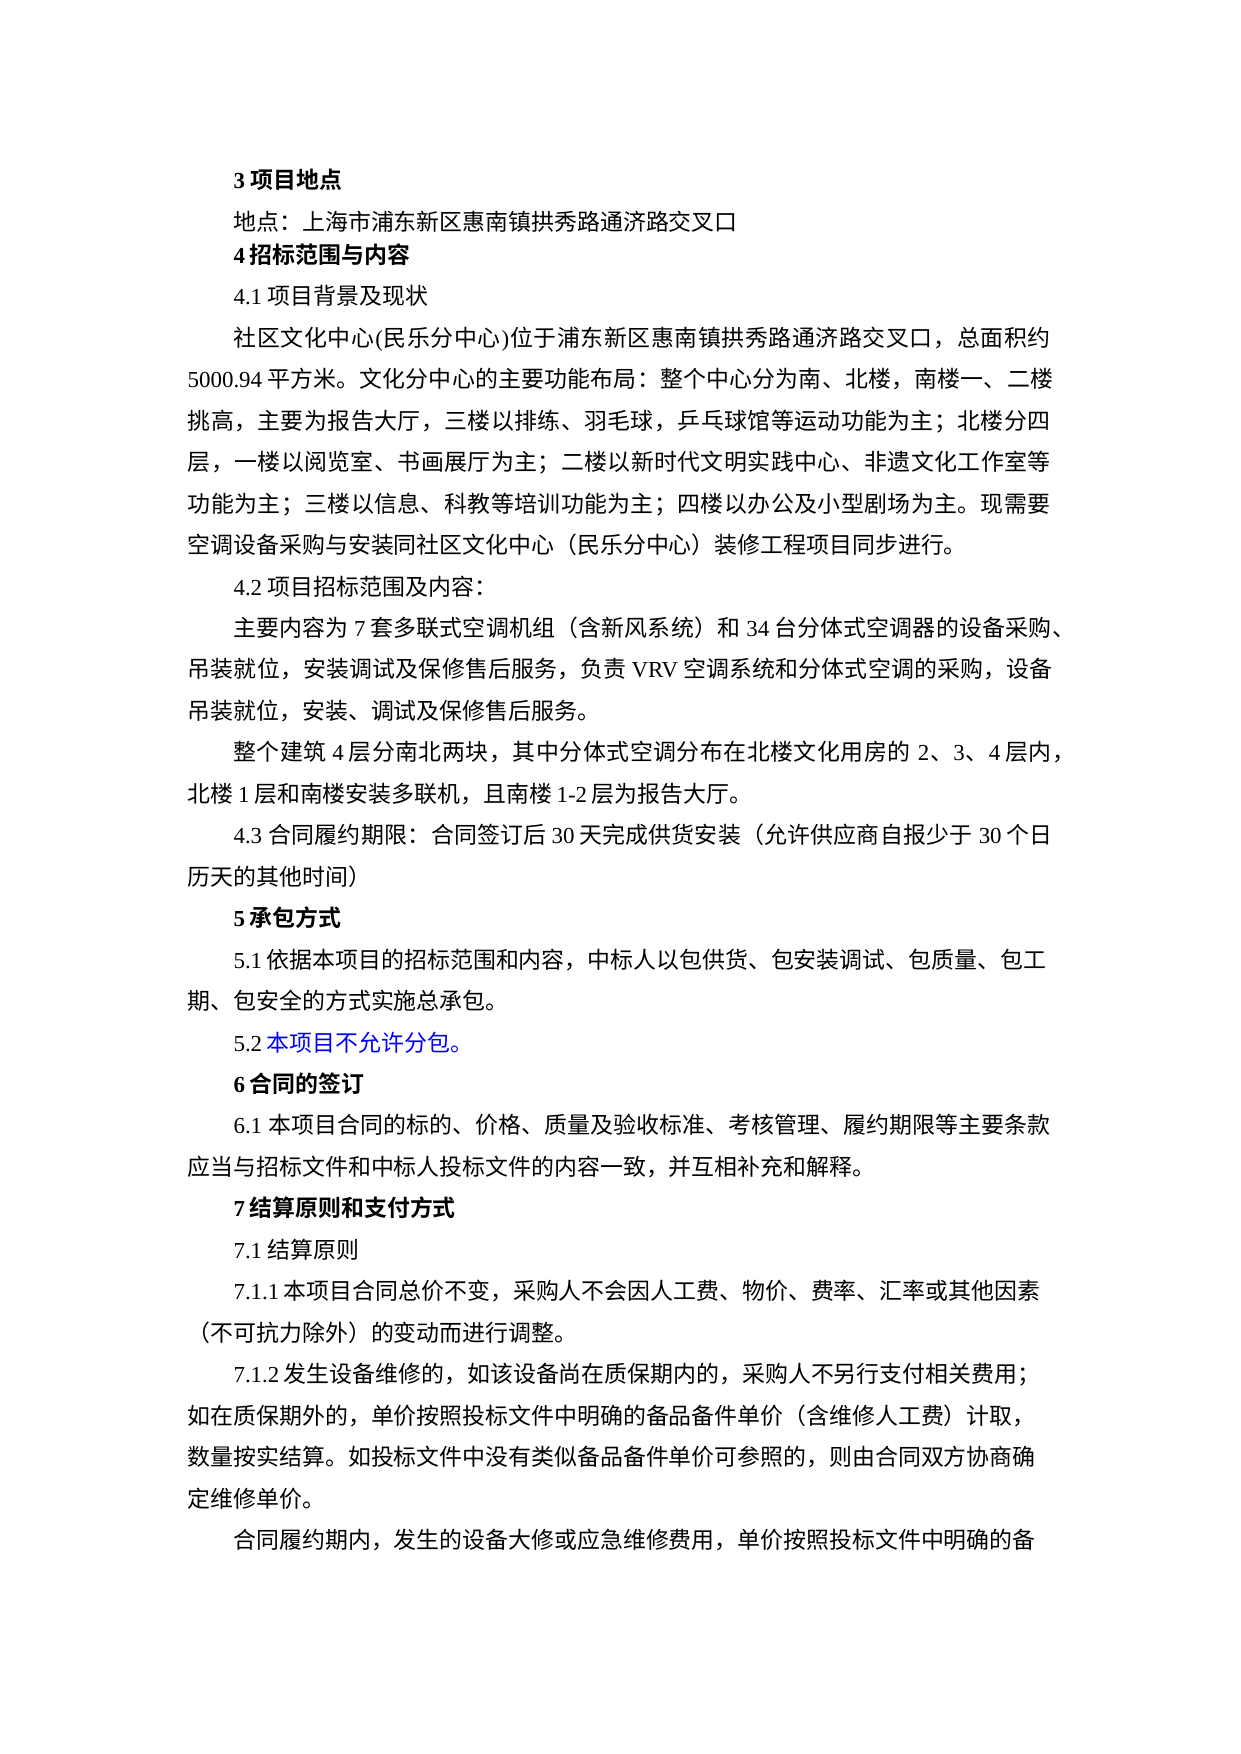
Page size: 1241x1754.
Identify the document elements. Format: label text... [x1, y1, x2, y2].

text 6合同的签订 [187, 1066, 1053, 1099]
text 3 项目地点 [187, 162, 1053, 195]
text 4招标范围与内容 [187, 237, 1053, 270]
text 地点：上海市浦东新区惠南镇拱秀路通济路交叉口 [187, 203, 1053, 237]
text 主要内容为7套多联式空调机组（含新风系统）和34台分体式空调器的设备采购、吊装就位，安装调试及保修售后服务，负责VRV空调系统和分体式空调的采购，设备吊装就位，安装、调试及保修售后服务。 [187, 610, 1053, 726]
text 6.1 本项目合同的标的、价格、质量及验收标准、考核管理、履约期限等主要条款应当与招标文件和中标人投标文件的内容一致，并互相补充和解释。 [187, 1107, 1053, 1182]
text 7.1.1本项目合同总价不变，采购人不会因人工费、物价、费率、汇率或其他因素（不可抗力除外）的变动而进行调整。 [187, 1273, 1053, 1348]
text 5.2本项目不允许分包。 [187, 1024, 1053, 1058]
text 7结算原则和支付方式 [187, 1190, 1053, 1223]
text 7.1 结算原则 [187, 1232, 1053, 1265]
text 5承包方式 [187, 900, 1053, 933]
text 4.2 项目招标范围及内容： [187, 568, 1053, 602]
text 整个建筑4层分南北两块，其中分体式空调分布在北楼文化用房的2、3、4层内，北楼1层和南楼安装多联机，且南楼1-2层为报告大厅。 [187, 734, 1053, 809]
text 社区文化中心(民乐分中心)位于浦东新区惠南镇拱秀路通济路交叉口，总面积约5000.94平方米。文化分中心的主要功能布局：整个中心分为南、北楼，南楼一、二楼挑高，主要为报告大厅，三楼以排练、羽毛球，乒乓球馆等运动功能为主；北楼分四层，一楼以阅览室、书画展厅为主；二楼以新时代文明实践中心、非遗文化工作室等功能为主；三楼以信息、科教等培训功能为主；四楼以办公及小型剧场为主。现需要空调设备采购与安装同社区文化中心（民乐分中心）装修工程项目同步进行。 [187, 319, 1053, 560]
text 4.3 合同履约期限：合同签订后30天完成供货安装（允许供应商自报少于30个日历天的其他时间） [187, 817, 1053, 892]
text 4.1 项目背景及现状 [187, 278, 1053, 311]
text 7.1.2发生设备维修的，如该设备尚在质保期内的，采购人不另行支付相关费用；如在质保期外的，单价按照投标文件中明确的备品备件单价（含维修人工费）计取，数量按实结算。如投标文件中没有类似备品备件单价可参照的，则由合同双方协商确定维修单价。 [187, 1356, 1053, 1514]
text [187, 1522, 1053, 1555]
text 5.1依据本项目的招标范围和内容，中标人以包供货、包安装调试、包质量、包工期、包安全的方式实施总承包。 [187, 941, 1053, 1016]
